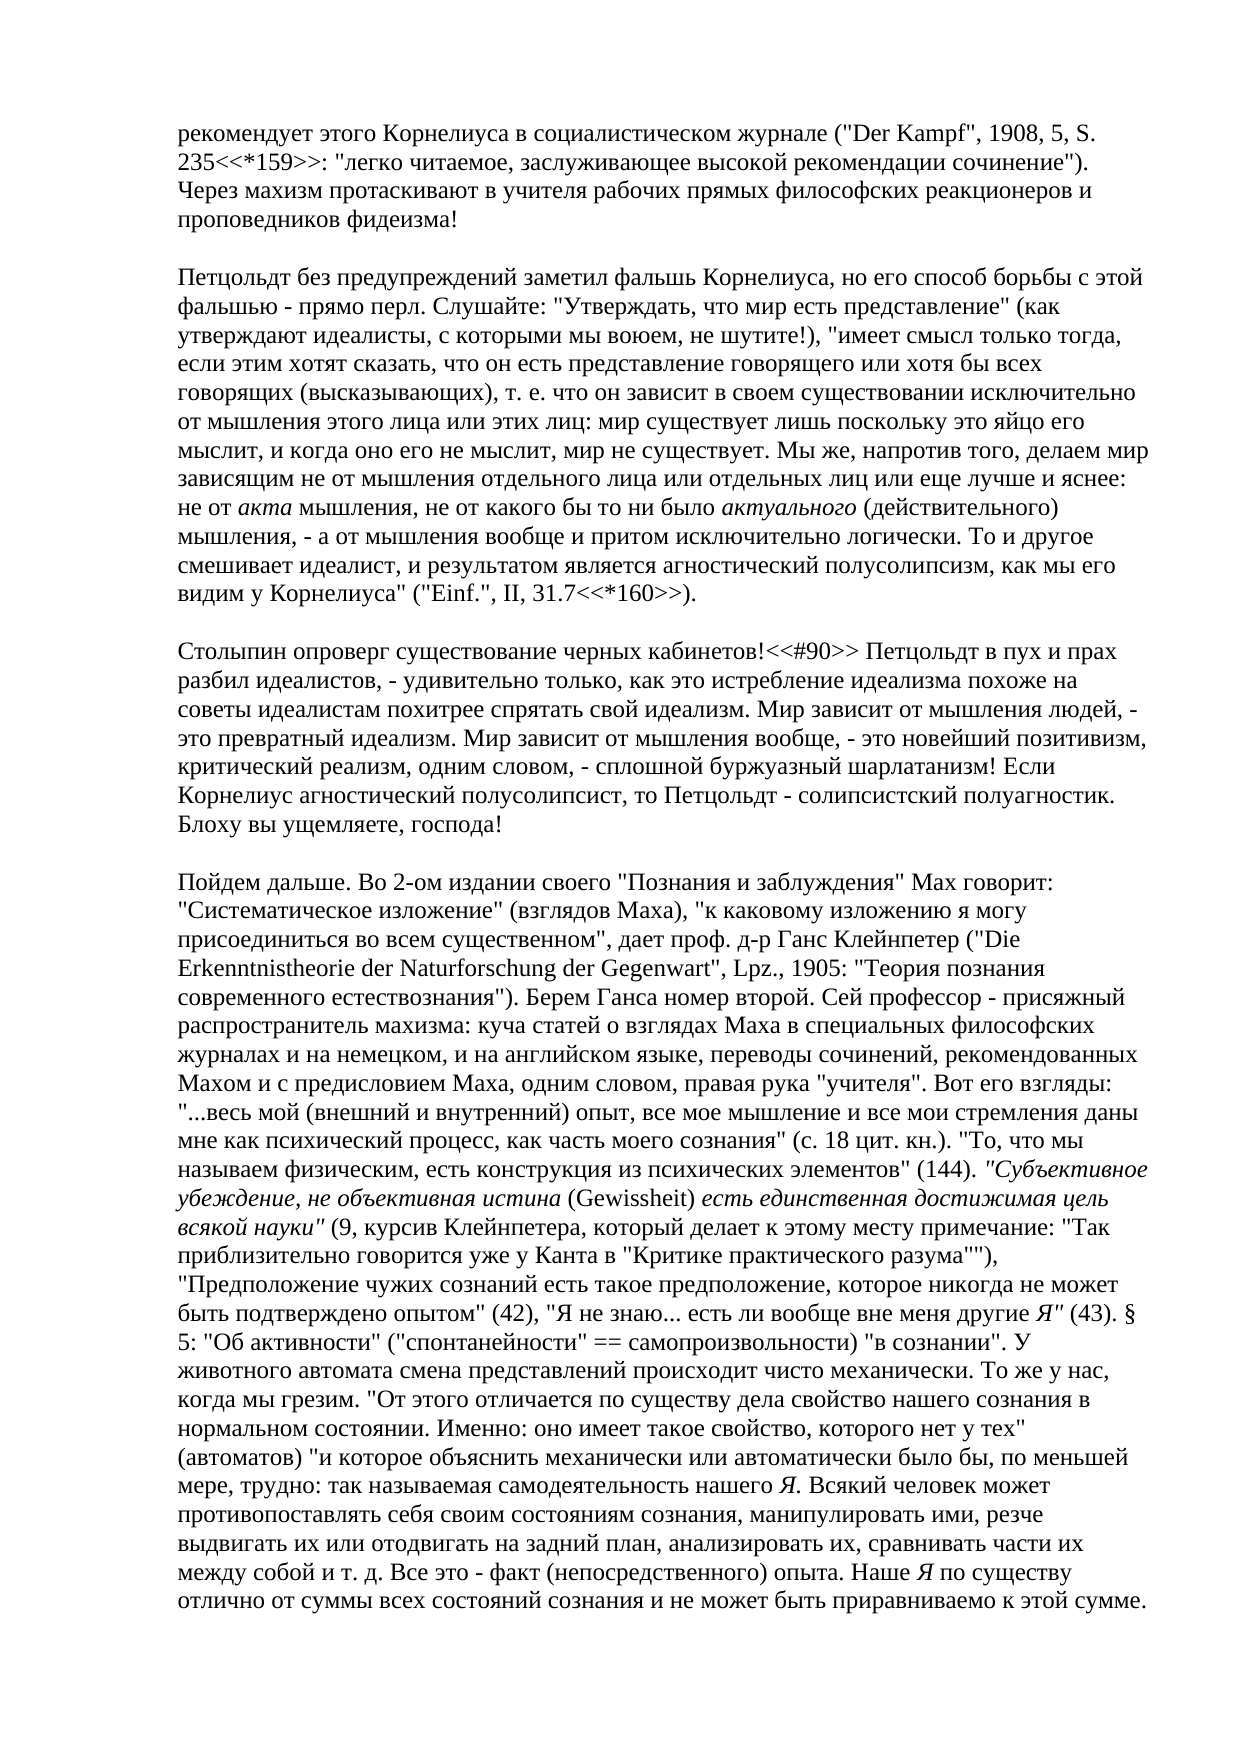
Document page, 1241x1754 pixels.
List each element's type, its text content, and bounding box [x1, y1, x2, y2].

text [177, 118, 1152, 233]
text Петцольдт без предупреждений заметил фальшь Корнелиуса, но его способ борьбы с этой фальшью - прямо перл. Слушайте: "Утверждать, что мир есть представление" (как утверждают идеалисты, с которыми мы воюем, не шутите!), "имеет смысл только тогда, если этим хотят сказать, что он есть представление говорящего или хотя бы всех говорящих (высказывающих), т. е. что он зависит в своем существовании исключительно от мышления этого лица или этих лиц: мир существует лишь поскольку это яйцо его мыслит, и когда оно его не мыслит, мир не существует. Мы же, напротив того, делаем мир зависящим не от мышления отдельного лица или отдельных лиц или еще лучше и яснее: не от акта мышления, не от какого бы то ни было актуального (действительного) мышления, - а от мышления вообще и притом исключительно логически. То и другое смешивает идеалист, и результатом является агностический полусолипсизм, как мы его видим у Корнелиуса" ("Einf.", II, 31.7<<*160>>). [177, 262, 1152, 607]
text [177, 867, 1152, 1614]
text Столыпин опроверг существование черных кабинетов!<<#90>> Петцольдт в пух и прах разбил идеалистов, - удивительно только, как это истребление идеализма похоже на советы идеалистам похитрее спрятать свой идеализм. Мир зависит от мышления людей, - это превратный идеализм. Мир зависит от мышления вообще, - это новейший позитивизм, критический реализм, одним словом, - сплошной буржуазный шарлатанизм! Если Корнелиус агностический полусолипсист, то Петцольдт - солипсистский полуагностик. Блоху вы ущемляете, господа! [177, 636, 1152, 838]
